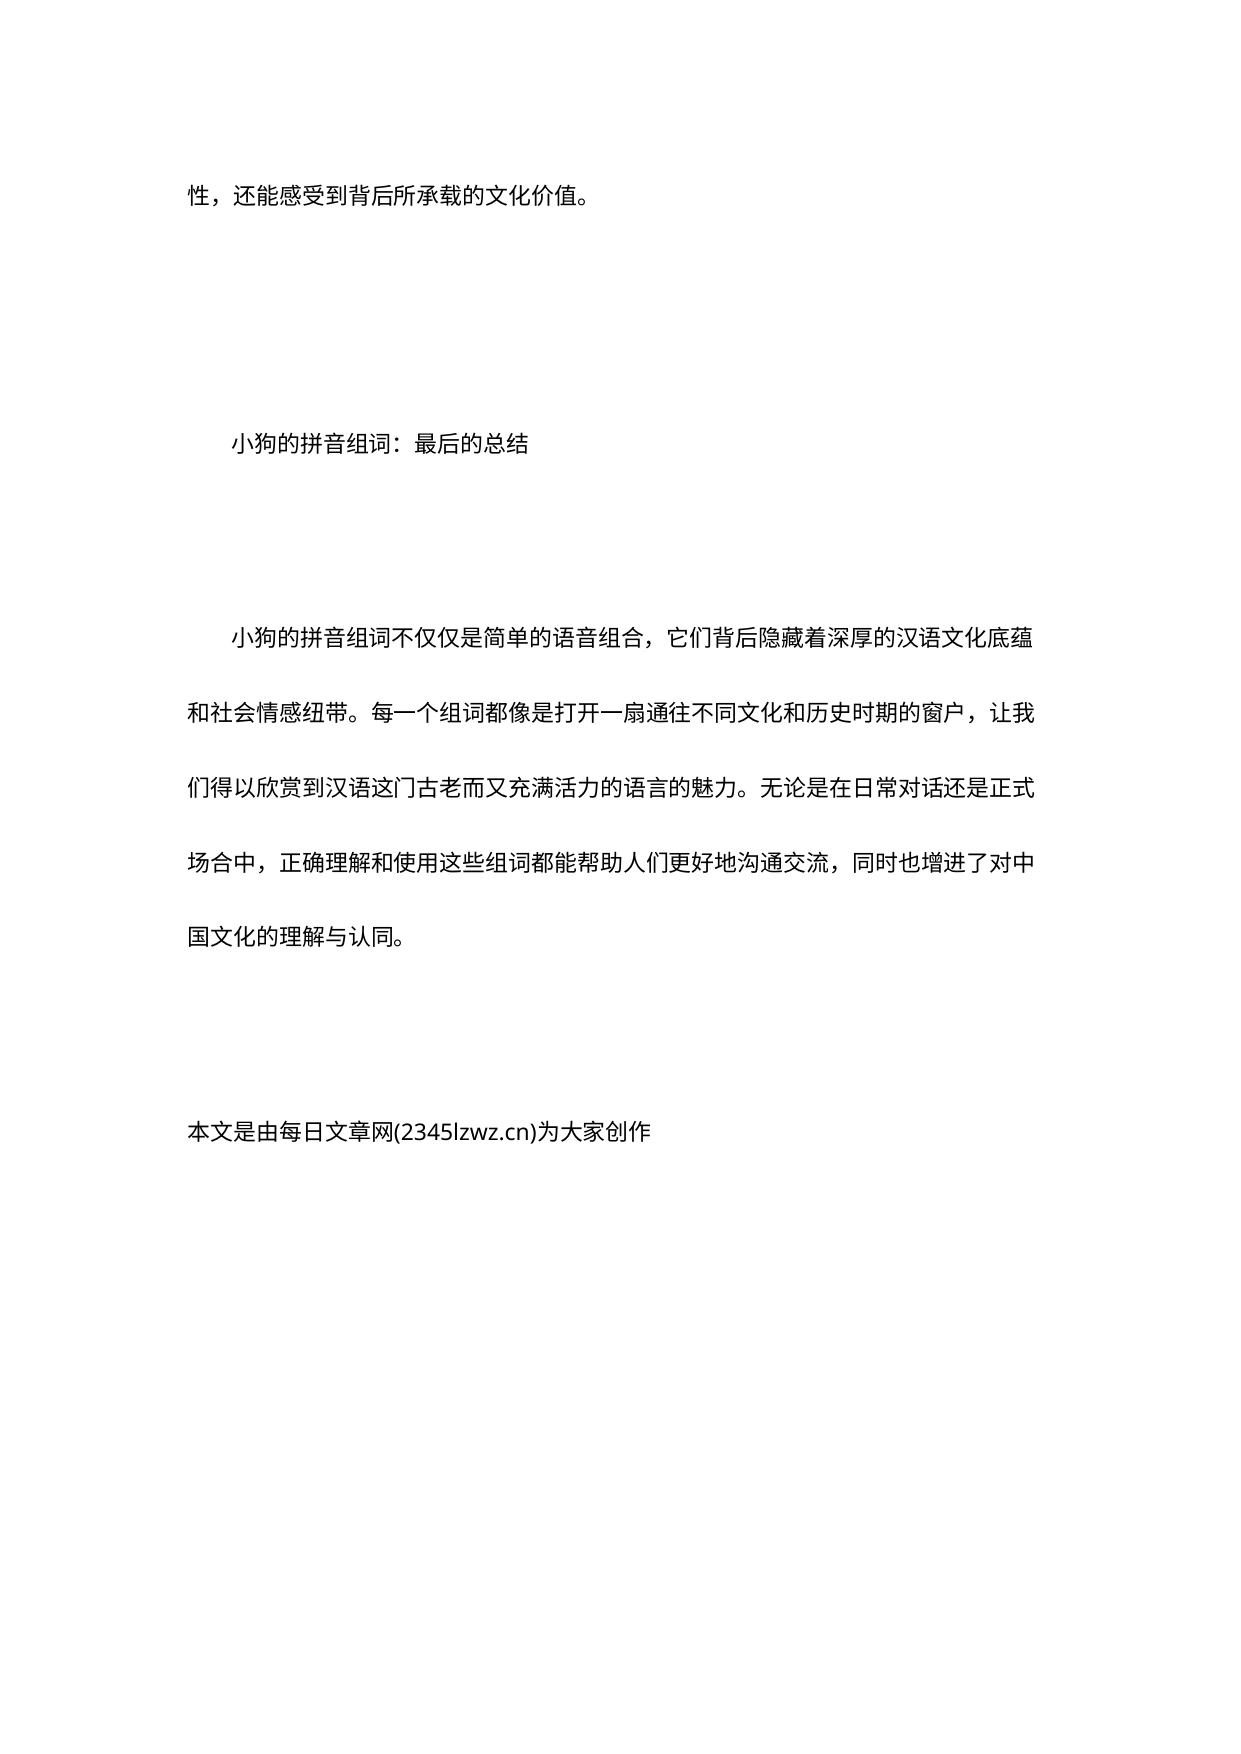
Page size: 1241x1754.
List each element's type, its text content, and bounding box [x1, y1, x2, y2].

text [187, 162, 1053, 227]
text 本文是由每日文章网(2345lzwz.cn)为大家创作 [187, 1097, 1053, 1162]
text 小狗的拼音组词不仅仅是简单的语音组合，它们背后隐藏着深厚的汉语文化底蕴和社会情感纽带。每一个组词都像是打开一扇通往不同文化和历史时期的窗户，让我们得以欣赏到汉语这门古老而又充满活力的语言的魅力。无论是在日常对话还是正式场合中，正确理解和使用这些组词都能帮助人们更好地沟通交流，同时也增进了对中国文化的理解与认同。 [187, 604, 1053, 968]
text 小狗的拼音组词：最后的总结 [187, 410, 1053, 475]
